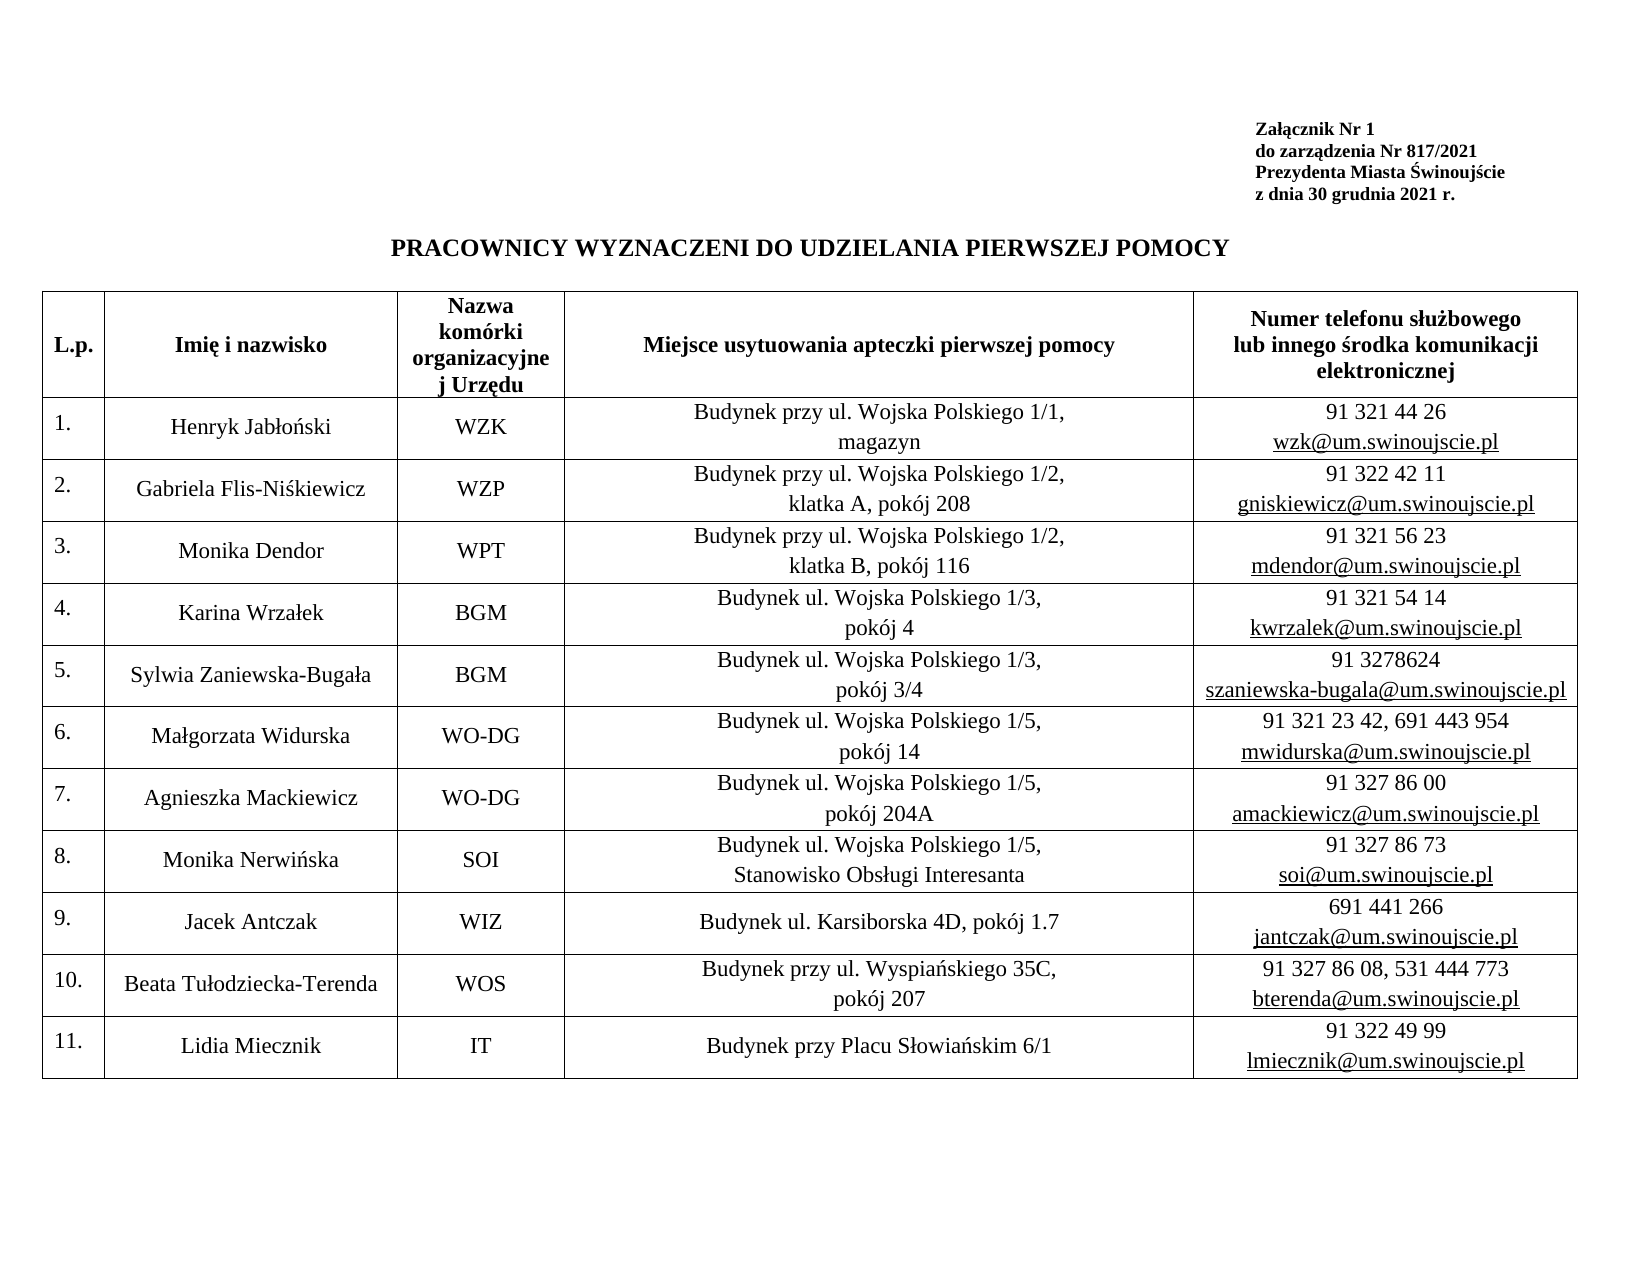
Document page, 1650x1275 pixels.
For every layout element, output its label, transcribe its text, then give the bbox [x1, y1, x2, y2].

table_cell WO-DG [398, 707, 564, 768]
table_cell 91 321 54 14 kwrzalek@um.swinoujscie.pl [1194, 584, 1577, 644]
table_cell Karina Wrzałek [105, 584, 397, 644]
table_cell 91 321 56 23 mdendor@um.swinoujscie.pl [1194, 522, 1577, 583]
table_cell Budynek ul. Wojska Polskiego 1/3, pokój 3/4 [565, 646, 1193, 706]
table_cell Budynek przy ul. Wojska Polskiego 1/1, magazyn [565, 398, 1193, 459]
table_cell WIZ [398, 893, 564, 954]
table_cell 91 327 86 73 soi@um.swinoujscie.pl [1194, 831, 1577, 892]
table_cell Budynek przy ul. Wojska Polskiego 1/2, klatka A, pokój 208 [565, 460, 1193, 521]
table_cell Budynek ul. Wojska Polskiego 1/5, pokój 204A [565, 769, 1193, 830]
text PRACOWNICY WYZNACZENI DO UDZIELANIA PIERWSZEJ POMOCY [74, 233, 1547, 262]
table_cell 691 441 266 jantczak@um.swinoujscie.pl [1194, 893, 1577, 954]
text z dnia 30 grudnia 2021 r. [74, 183, 1547, 204]
table_cell Budynek ul. Karsiborska 4D, pokój 1.7 [565, 893, 1193, 954]
table_cell Budynek ul. Wojska Polskiego 1/3, pokój 4 [565, 584, 1193, 644]
title do zarządzenia Nr 817/2021 [74, 140, 1547, 161]
table_cell Małgorzata Widurska [105, 707, 397, 768]
table_cell 91 322 42 11 gniskiewicz@um.swinoujscie.pl [1194, 460, 1577, 521]
table_cell Agnieszka Mackiewicz [105, 769, 397, 830]
table_cell Monika Dendor [105, 522, 397, 583]
table_cell 91 3278624 szaniewska-bugala@um.swinoujscie.pl [1194, 646, 1577, 706]
table_cell [43, 398, 104, 459]
table_cell [43, 1017, 104, 1078]
table_cell 91 327 86 00 amackiewicz@um.swinoujscie.pl [1194, 769, 1577, 830]
table_cell [43, 646, 104, 706]
table_cell Budynek ul. Wojska Polskiego 1/5, pokój 14 [565, 707, 1193, 768]
table_cell Lidia Miecznik [105, 1017, 397, 1078]
table_cell WPT [398, 522, 564, 583]
table_cell 91 321 44 26 wzk@um.swinoujscie.pl [1194, 398, 1577, 459]
table_cell Budynek przy Placu Słowiańskim 6/1 [565, 1017, 1193, 1078]
table_cell 91 322 49 99 lmiecznik@um.swinoujscie.pl [1194, 1017, 1577, 1078]
table_cell BGM [398, 646, 564, 706]
table_cell 91 327 86 08, 531 444 773 bterenda@um.swinoujscie.pl [1194, 955, 1577, 1016]
table_cell Beata Tułodziecka-Terenda [105, 955, 397, 1016]
table_cell Budynek przy ul. Wyspiańskiego 35C, pokój 207 [565, 955, 1193, 1016]
table_cell [43, 522, 104, 583]
table_cell Gabriela Flis-Niśkiewicz [105, 460, 397, 521]
table_header Miejsce usytuowania apteczki pierwszej pomocy [565, 292, 1193, 397]
table_cell Monika Nerwińska [105, 831, 397, 892]
table_cell WZK [398, 398, 564, 459]
title Załącznik Nr 1 [74, 118, 1547, 140]
table_header Nazwa komórki organizacyjnej Urzędu [398, 292, 564, 397]
table_header Numer telefonu służbowego lub innego środka komunikacji elektronicznej [1194, 292, 1577, 397]
table_cell [43, 707, 104, 768]
table_header Imię i nazwisko [105, 292, 397, 397]
table_cell SOI [398, 831, 564, 892]
table_cell IT [398, 1017, 564, 1078]
table_cell Sylwia Zaniewska-Bugała [105, 646, 397, 706]
table_cell [43, 584, 104, 644]
table_cell WZP [398, 460, 564, 521]
table_cell [43, 893, 104, 954]
text Prezydenta Miasta Świnoujście [74, 161, 1547, 183]
table_cell Budynek przy ul. Wojska Polskiego 1/2, klatka B, pokój 116 [565, 522, 1193, 583]
table_cell [43, 460, 104, 521]
table_cell 91 321 23 42, 691 443 954 mwidurska@um.swinoujscie.pl [1194, 707, 1577, 768]
table_cell [43, 955, 104, 1016]
table_header L.p. [43, 292, 104, 397]
table_cell BGM [398, 584, 564, 644]
table_cell Budynek ul. Wojska Polskiego 1/5, Stanowisko Obsługi Interesanta [565, 831, 1193, 892]
table_cell Henryk Jabłoński [105, 398, 397, 459]
table_cell [43, 769, 104, 830]
table_cell [43, 831, 104, 892]
table_cell Jacek Antczak [105, 893, 397, 954]
table_cell WOS [398, 955, 564, 1016]
table_cell WO-DG [398, 769, 564, 830]
